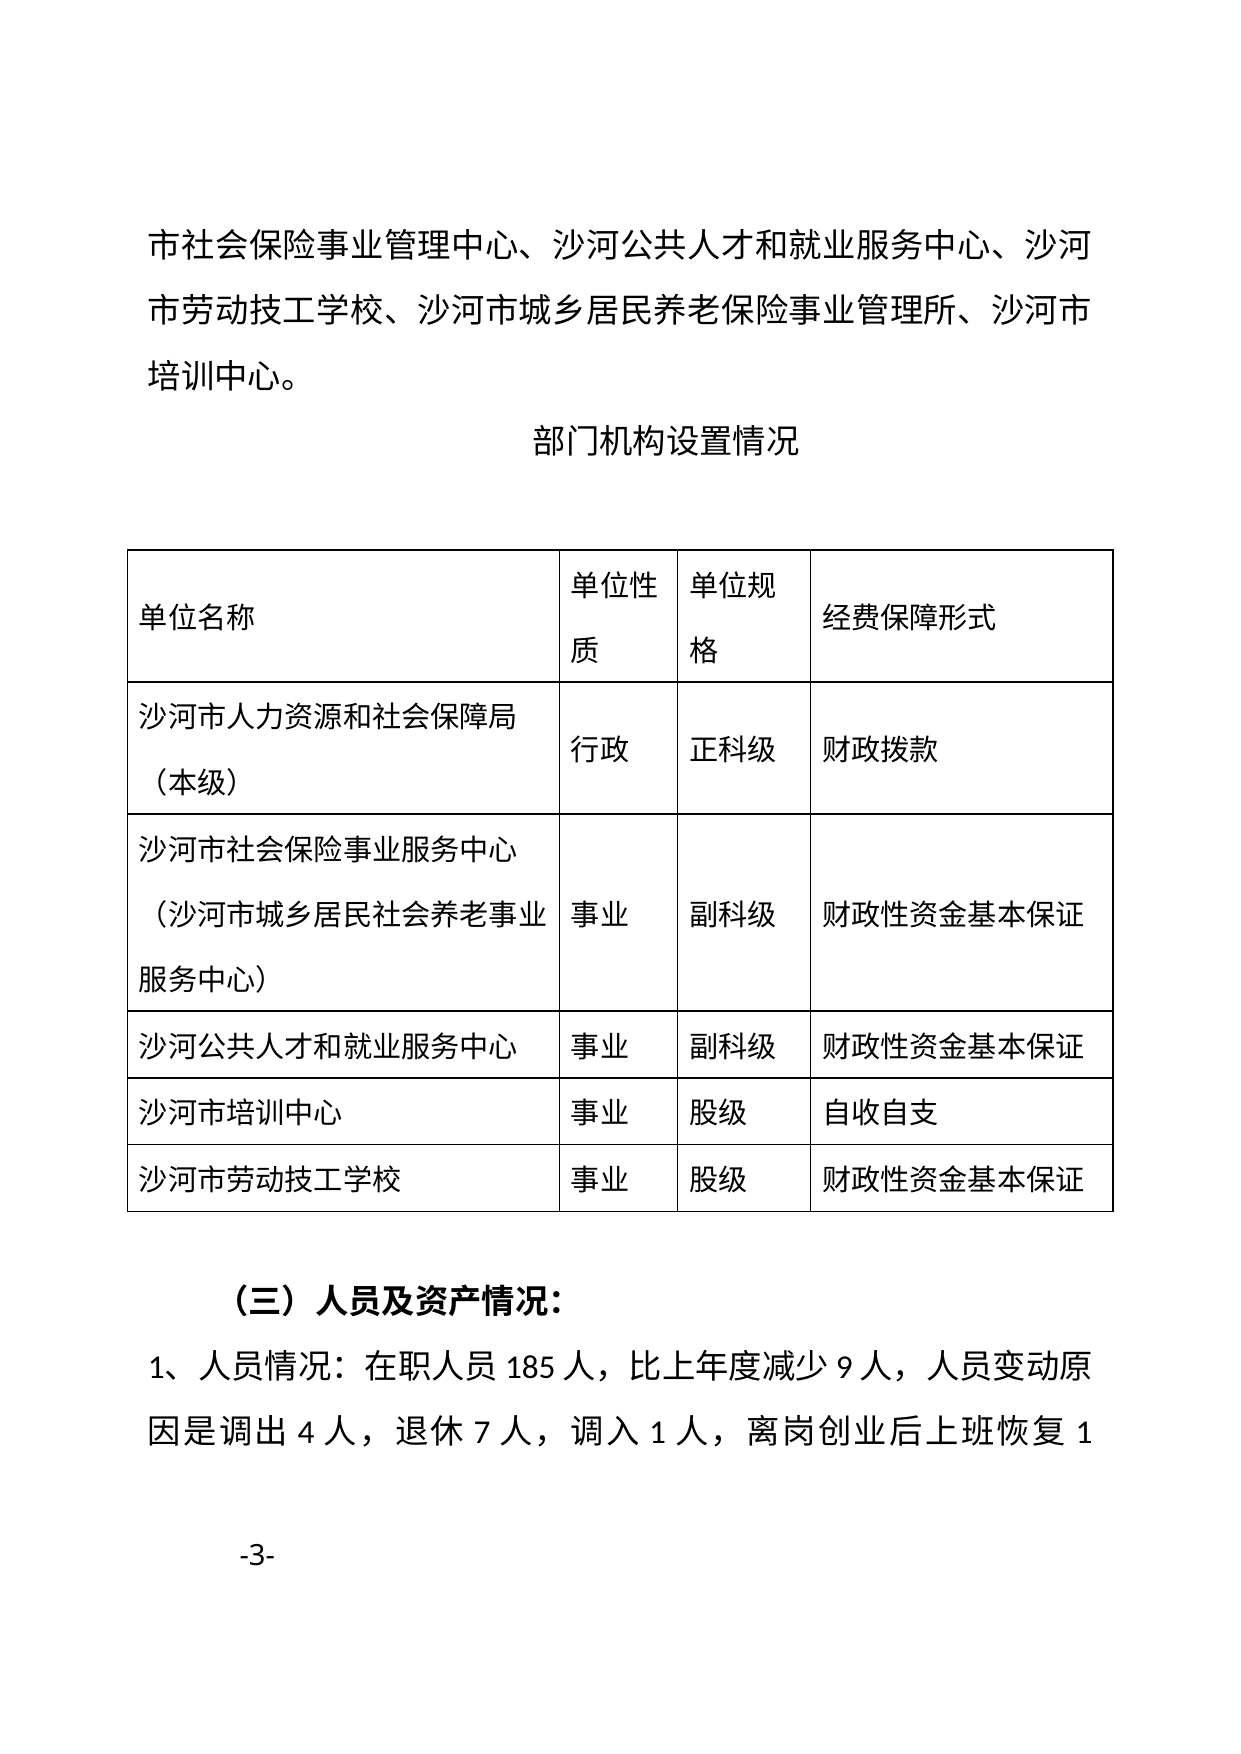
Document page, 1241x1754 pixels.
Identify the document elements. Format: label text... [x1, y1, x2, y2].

table_cell 沙河公共人才和就业服务中心 [128, 1012, 559, 1077]
subtitle 人员及资产情况： [148, 1266, 1092, 1331]
table_header 经费保障形式 [811, 551, 1112, 681]
table_cell 沙河市社会保险事业服务中心（沙河市城乡居民社会养老事业服务中心） [128, 815, 559, 1010]
table_cell 沙河市人力资源和社会保障局（本级） [128, 683, 559, 813]
table_cell 事业 [560, 1145, 677, 1211]
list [148, 1331, 1092, 1462]
table_cell 行政 [560, 683, 677, 813]
table_cell 财政性资金基本保证 [811, 815, 1112, 1010]
table_cell 正科级 [678, 683, 810, 813]
table_cell 事业 [560, 815, 677, 1010]
table_cell 财政性资金基本保证 [811, 1012, 1112, 1077]
table_cell 沙河市劳动技工学校 [128, 1145, 559, 1211]
table_cell 财政拨款 [811, 683, 1112, 813]
text 部门机构设置情况 [148, 406, 1092, 471]
table_cell 股级 [678, 1145, 810, 1211]
table_cell 副科级 [678, 815, 810, 1010]
table_cell 事业 [560, 1079, 677, 1144]
table_header 单位规格 [678, 551, 810, 681]
table_cell 股级 [678, 1079, 810, 1144]
table_cell 自收自支 [811, 1079, 1112, 1144]
table_cell 副科级 [678, 1012, 810, 1077]
table_header 单位性质 [560, 551, 677, 681]
table_header 单位名称 [128, 551, 559, 681]
table_cell 沙河市培训中心 [128, 1079, 559, 1144]
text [148, 211, 1092, 406]
table_cell 事业 [560, 1012, 677, 1077]
table_cell 财政性资金基本保证 [811, 1145, 1112, 1211]
